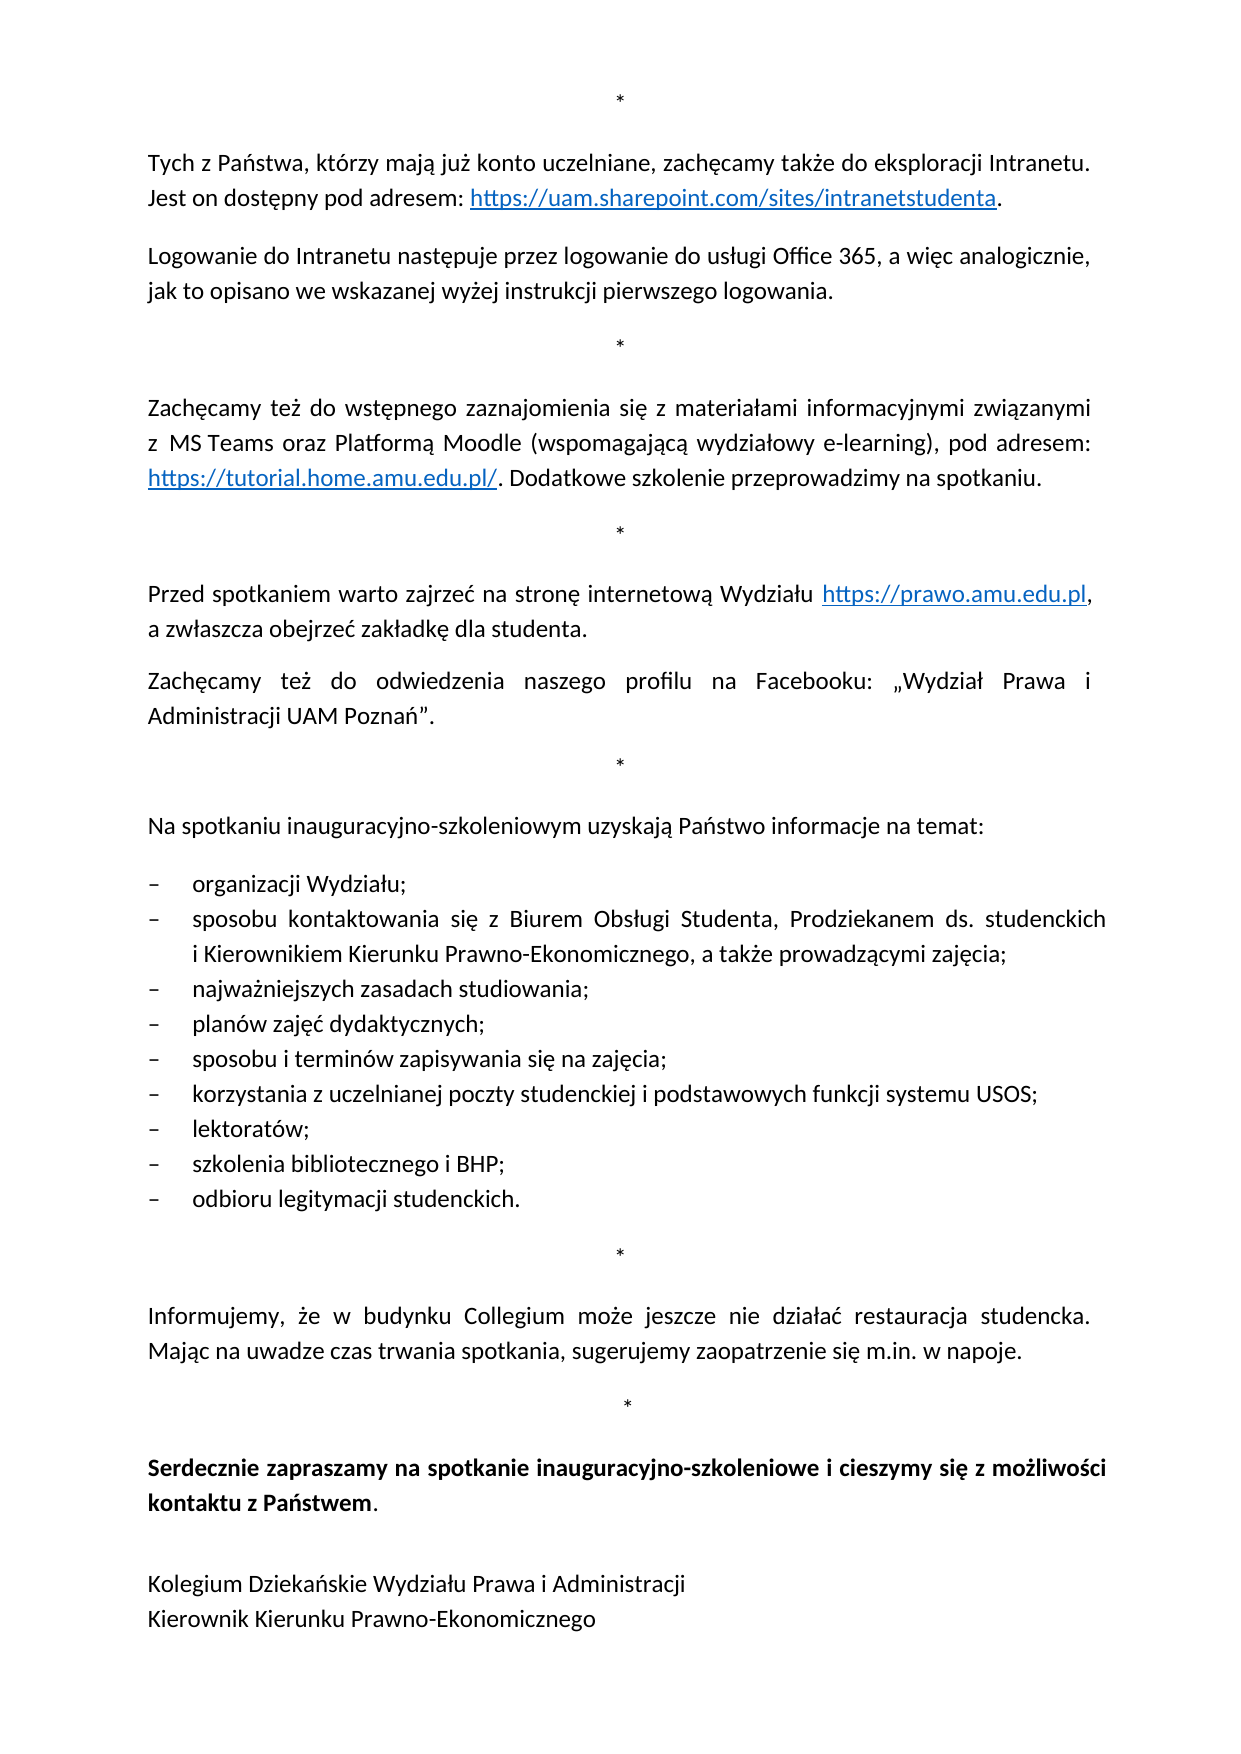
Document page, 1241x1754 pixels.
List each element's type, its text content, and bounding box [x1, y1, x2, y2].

text – korzystania z uczelnianej poczty studenckiej i podstawowych funkcji systemu USOS; [148, 1079, 1107, 1109]
text Zachęcamy też do odwiedzenia naszego profilu na Facebooku: „Wydział Prawa i Administracji UAM Poznań”. [148, 665, 1092, 731]
text Logowanie do Intranetu następuje przez logowanie do usługi Office 365, a więc analogicznie, jak to opisano we wskazanej wyżej instrukcji pierwszego logowania. [148, 240, 1092, 306]
text Informujemy, że w budynku Collegium może jeszcze nie działać restauracja studencka. Mając na uwadze czas trwania spotkania, sugerujemy zaopatrzenie się m.in. w napoje. [148, 1300, 1092, 1366]
text Tych z Państwa, którzy mają już konto uczelniane, zachęcamy także do eksploracji Intranetu. Jest on dostępny pod adresem: https://uam.sharepoint.com/sites/intranetstudenta. [148, 147, 1092, 212]
text – organizacji Wydziału; [148, 869, 1107, 899]
text Serdecznie zapraszamy na spotkanie inauguracyjno-szkoleniowe i cieszymy się z możliwości kontaktu z Państwem. [148, 1452, 1107, 1517]
text * [148, 89, 1092, 119]
text – lektoratów; [148, 1114, 1107, 1144]
text * [148, 520, 1092, 551]
text – planów zajęć dydaktycznych; [148, 1009, 1107, 1039]
text Kierownik Kierunku Prawno-Ekonomicznego [148, 1604, 1107, 1634]
text – szkolenia bibliotecznego i BHP; [148, 1149, 1107, 1179]
text * [148, 752, 1092, 782]
text Przed spotkaniem warto zajrzeć na stronę internetową Wydziału https://prawo.amu.edu.pl, a zwłaszcza obejrzeć zakładkę dla studenta. [148, 579, 1092, 644]
text – odbioru legitymacji studenckich. [148, 1184, 1107, 1214]
text Na spotkaniu inauguracyjno-szkoleniowym uzyskają Państwo informacje na temat: [148, 810, 1107, 841]
text – sposobu kontaktowania się z Biurem Obsługi Studenta, Prodziekanem ds. studenckich i Kierownikiem Kierunku Prawno-Ekonomicznego, a także prowadzącymi zajęcia; [148, 904, 1107, 969]
text – sposobu i terminów zapisywania się na zajęcia; [148, 1044, 1107, 1074]
text * [148, 334, 1092, 364]
text Zachęcamy też do wstępnego zaznajomienia się z materiałami informacyjnymi związanymi z MS Teams oraz Platformą Moodle (wspomagającą wydziałowy e-learning), pod adresem: https://tutorial.home.amu.edu.pl/. Dodatkowe szkolenie przeprowadzimy na spotkaniu. [148, 392, 1092, 492]
text Kolegium Dziekańskie Wydziału Prawa i Administracji [148, 1569, 1107, 1599]
text * [148, 1394, 1107, 1424]
text * [148, 1242, 1092, 1272]
text – najważniejszych zasadach studiowania; [148, 974, 1107, 1004]
